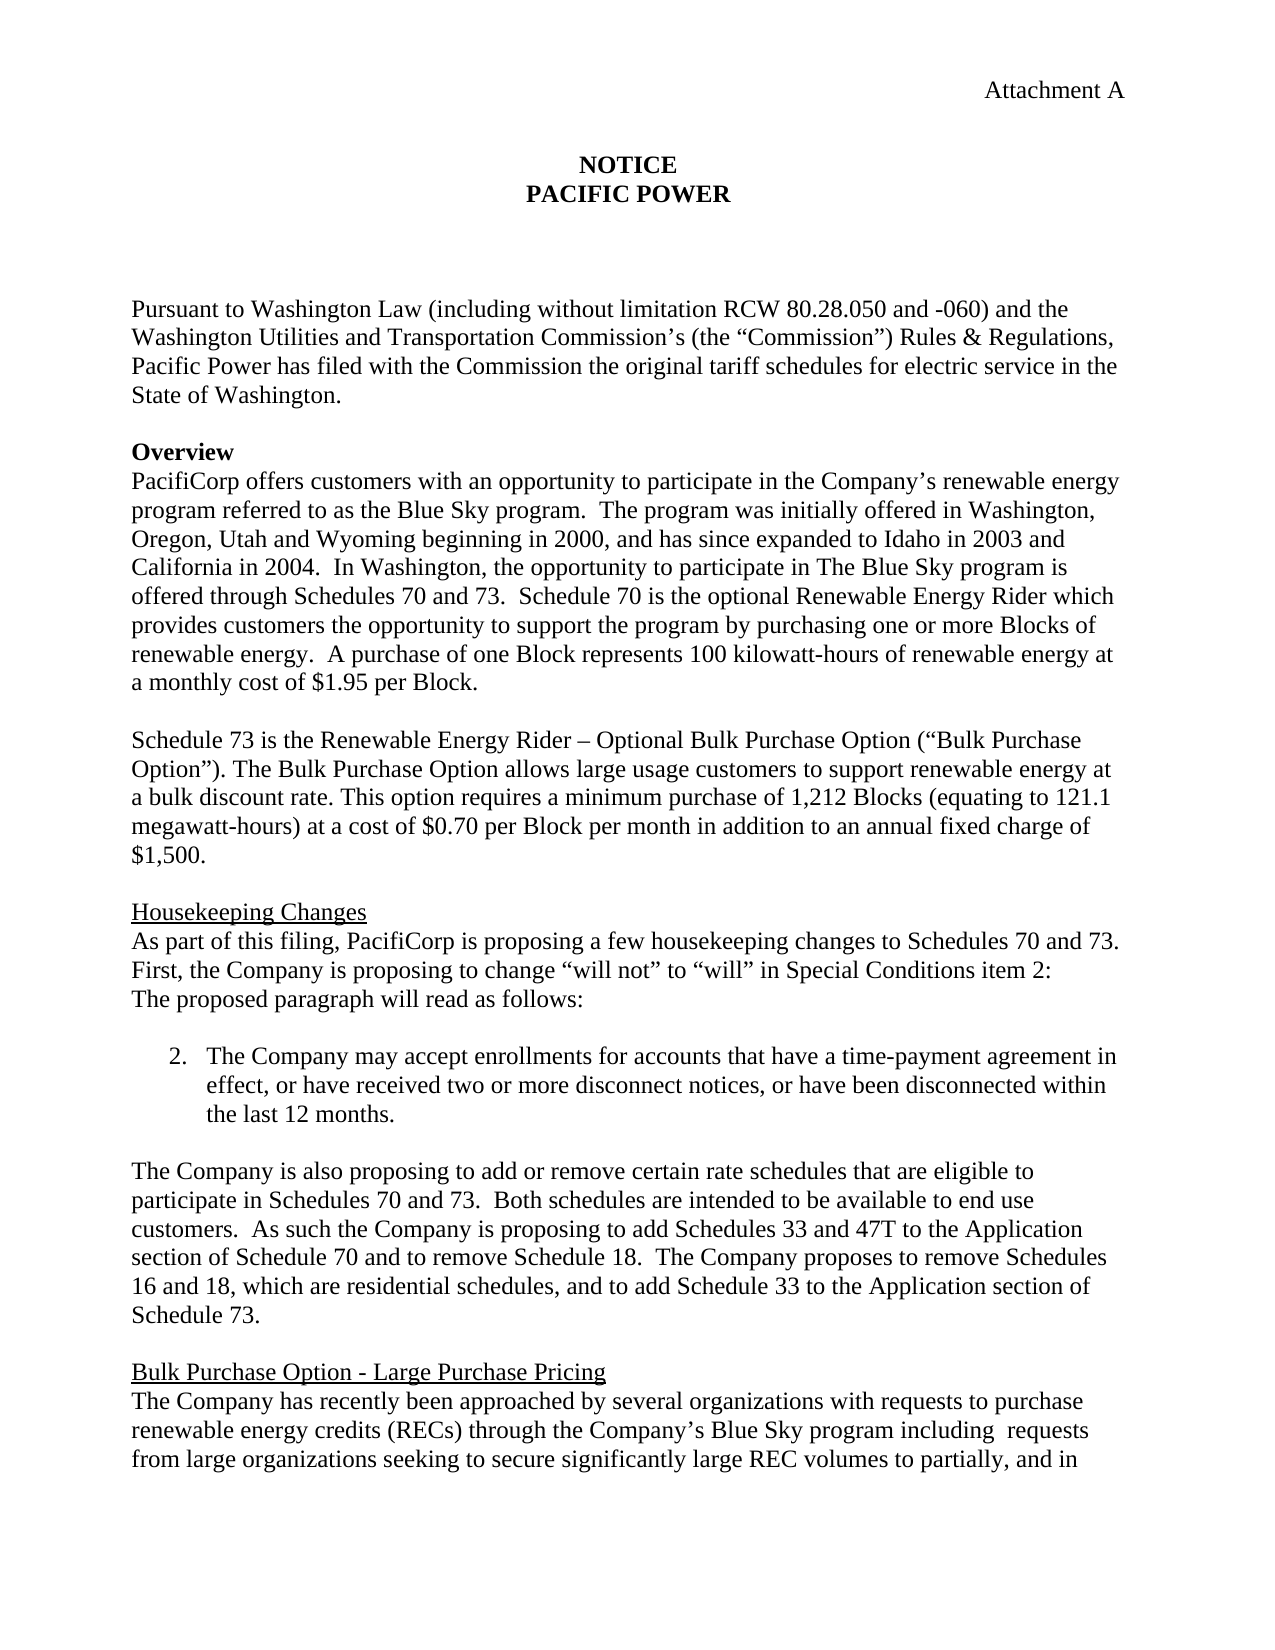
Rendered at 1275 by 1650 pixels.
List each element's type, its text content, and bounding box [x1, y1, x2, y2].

text PACIFIC POWER [131, 179, 1125, 207]
text The proposed paragraph will read as follows: [131, 984, 1125, 1012]
text Schedule 73 is the Renewable Energy Rider – Optional Bulk Purchase Option (“Bulk Purchase Option”). The Bulk Purchase Option allows large usage customers to support renewable energy at a bulk discount rate. This option requires a minimum purchase of 1,212 Blocks (equating to 121.1 megawatt-hours) at a cost of $0.70 per Block per month in addition to an annual fixed charge of $1,500. [131, 725, 1125, 869]
text Overview [131, 437, 1125, 466]
text PacifiCorp offers customers with an opportunity to participate in the Company’s renewable energy program referred to as the Blue Sky program. The program was initially offered in , and beginning in 2000, and has since expanded to in 2003 and in 2004. In , the opportunity to participate in The Blue Sky program is offered through Schedules 70 and 73. Schedule 70 is the optional Renewable Energy Rider which provides customers the opportunity to support the program by purchasing one or more Blocks of renewable energy. A purchase of one Block represents 100 kilowatt-hours of renewable energy at a monthly cost of $1.95 per Block. [131, 466, 1125, 696]
text Pursuant to Washington Law (including without limitation RCW 80.28.050 and -060) and the Washington Utilities and Transportation Commission’s (the “Commission”) Rules & Regulations, Pacific Power has filed with the Commission the original tariff schedules for electric service in the State of . [131, 294, 1125, 409]
text Housekeeping Changes [131, 897, 1125, 926]
text NOTICE [131, 150, 1125, 179]
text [131, 1386, 1125, 1472]
text As part of this filing, PacifiCorp is proposing a few housekeeping changes to Schedules 70 and 73. First, the Company is proposing to change “will not” to “will” in Special Conditions item 2: [131, 926, 1125, 984]
text Bulk Purchase Option - Large Purchase Pricing [131, 1357, 1125, 1386]
text The Company is also proposing to add or remove certain rate schedules that are eligible to participate in Schedules 70 and 73. Both schedules are intended to be available to end use customers. As such the Company is proposing to add Schedules 33 and 47T to the Application section of Schedule 70 and to remove Schedule 18. The Company proposes to remove Schedules 16 and 18, which are residential schedules, and to add Schedule 33 to the Application section of Schedule 73. [131, 1156, 1125, 1329]
list The Company may accept enrollments for accounts that have a time-payment agreement in effect, or have received two or more disconnect notices, or have been disconnected within the last 12 months. [169, 1041, 1125, 1127]
